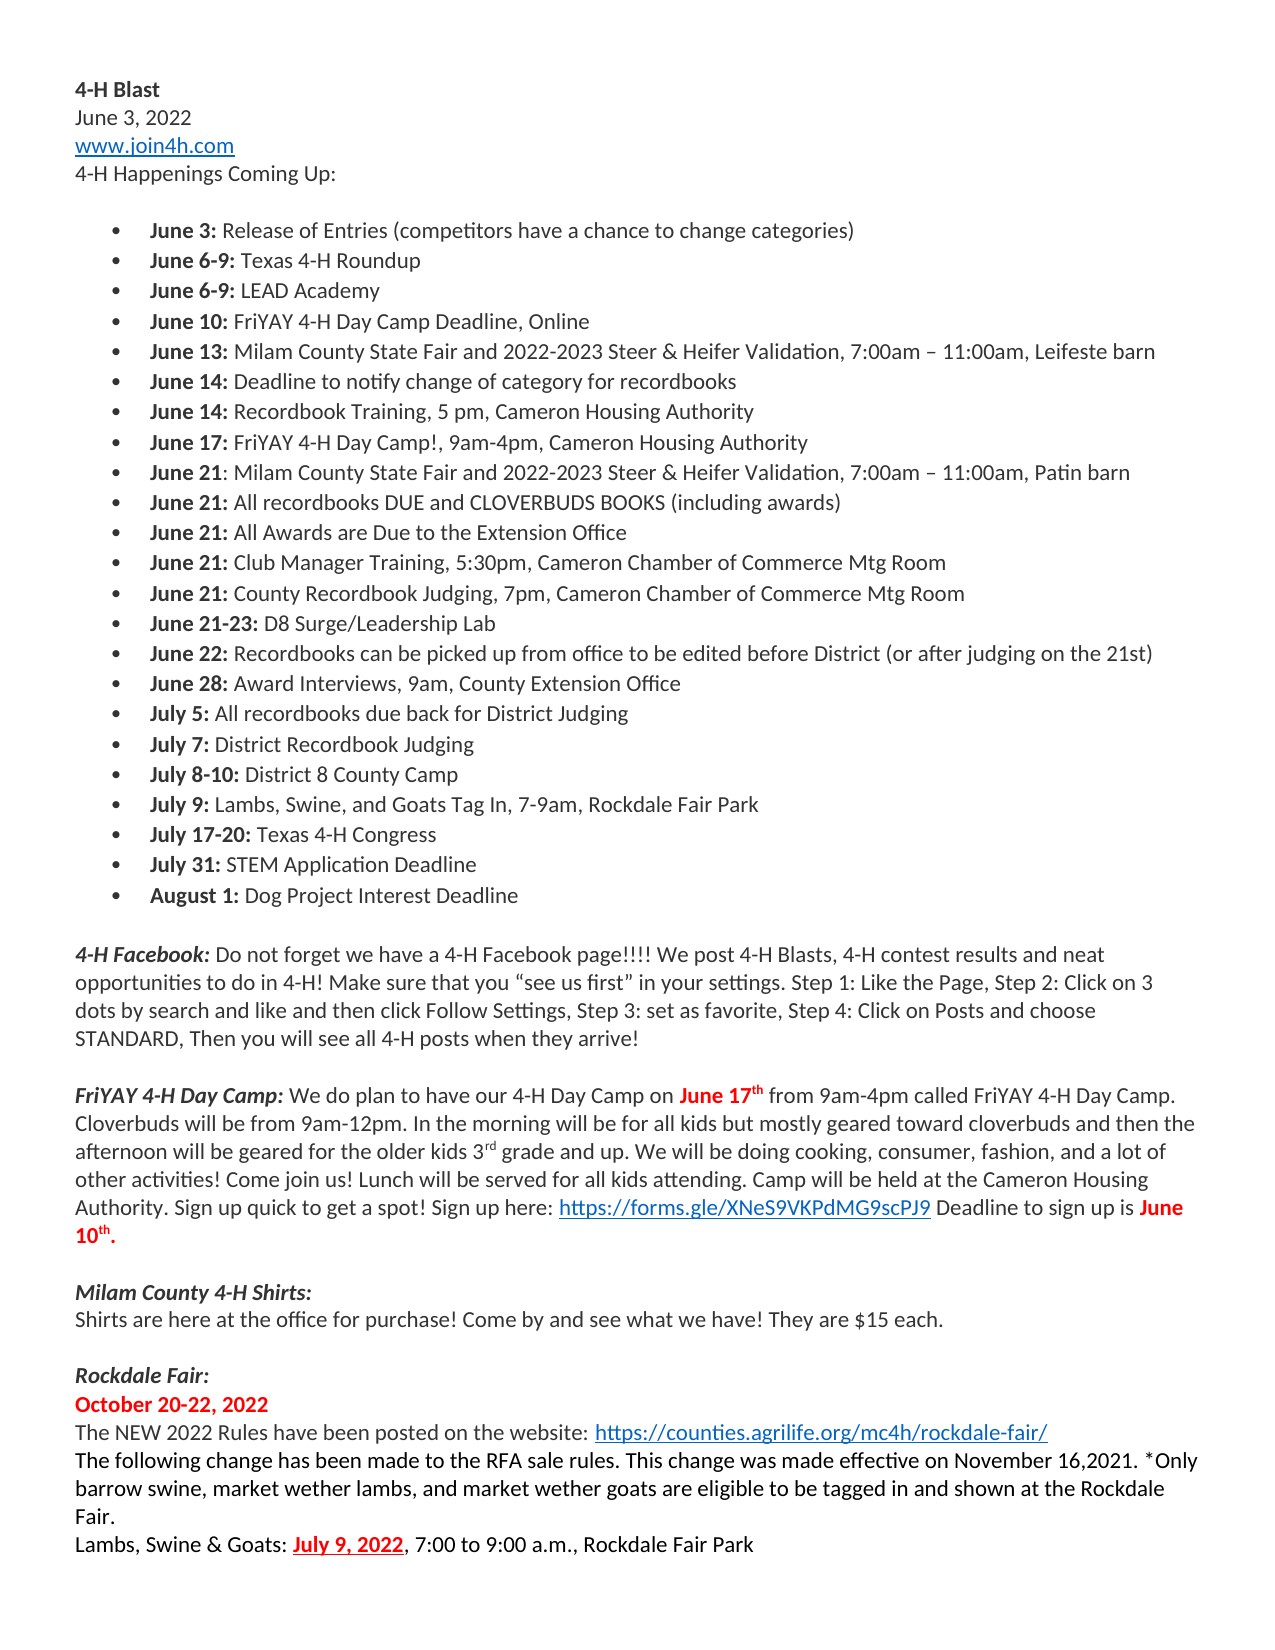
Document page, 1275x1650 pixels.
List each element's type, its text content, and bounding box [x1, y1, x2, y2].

text 4-H Facebook: Do not forget we have a 4-H Facebook page!!!! We post 4-H Blasts, 4-H contest results and neat opportunities to do in 4-H! Make sure that you “see us first” in your settings. Step 1: Like the Page, Step 2: Click on 3 dots by search and like and then click Follow Settings, Step 3: set as favorite, Step 4: Click on Posts and choose STANDARD, Then you will see all 4-H posts when they arrive! [75, 940, 1200, 1052]
list June 21: Milam County State Fair and 2022-2023 Steer & Heifer Validation, 7:00am – 11:00am, Patin barn [112, 458, 1200, 486]
list June 21: All Awards are Due to the Extension Office [112, 518, 1200, 546]
list June 3: Release of Entries (competitors have a chance to change categories) [112, 216, 1200, 244]
text October 20-22, 2022 [75, 1390, 1200, 1418]
text Rockdale Fair: [75, 1362, 1200, 1390]
list August 1: Dog Project Interest Deadline [112, 881, 1200, 909]
list July 9: Lambs, Swine, and Goats Tag In, 7-9am, Rockdale Fair Park [112, 790, 1200, 818]
text The NEW 2022 Rules have been posted on the website: https://counties.agrilife.org/mc4h/rockdale-fair/ [75, 1418, 1200, 1446]
text Milam County 4-H Shirts: [75, 1278, 1200, 1306]
list June 13: Milam County State Fair and 2022-2023 Steer & Heifer Validation, 7:00am – 11:00am, Leifeste barn [112, 337, 1200, 365]
list June 21: Club Manager Training, 5:30pm, Cameron Chamber of Commerce Mtg Room [112, 548, 1200, 577]
list June 21-23: D8 Surge/Leadership Lab [112, 609, 1200, 637]
text FriYAY 4-H Day Camp: We do plan to have our 4-H Day Camp on June 17th from 9am-4pm called FriYAY 4-H Day Camp. Cloverbuds will be from 9am-12pm. In the morning will be for all kids but mostly geared toward cloverbuds and then the afternoon will be geared for the older kids 3rd grade and up. We will be doing cooking, consumer, fashion, and a lot of other activities! Come join us! Lunch will be served for all kids attending. Camp will be held at the Cameron Housing Authority. Sign up quick to get a spot! Sign up here: https://forms.gle/XNeS9VKPdMG9scPJ9 Deadline to sign up is June 10th. [75, 1081, 1200, 1249]
text Shirts are here at the office for purchase! Come by and see what we have! They are $15 each. [75, 1306, 1200, 1334]
list June 10: FriYAY 4-H Day Camp Deadline, Online [112, 307, 1200, 335]
list July 7: District Recordbook Judging [112, 730, 1200, 758]
list June 14: Recordbook Training, 5 pm, Cameron Housing Authority [112, 397, 1200, 426]
list June 21: County Recordbook Judging, 7pm, Cameron Chamber of Commerce Mtg Room [112, 579, 1200, 607]
list June 28: Award Interviews, 9am, County Extension Office [112, 669, 1200, 697]
text Lambs, Swine & Goats: July 9, 2022, 7:00 to 9:00 a.m., Rockdale Fair Park [75, 1530, 1200, 1558]
text The following change has been made to the RFA sale rules. This change was made effective on November 16,2021. *Only barrow swine, market wether lambs, and market wether goats are eligible to be tagged in and shown at the Rockdale Fair. [75, 1446, 1200, 1530]
list July 5: All recordbooks due back for District Judging [112, 699, 1200, 728]
list June 6-9: Texas 4-H Roundup [112, 246, 1200, 274]
text 4-H Blast [75, 75, 1200, 103]
list June 14: Deadline to notify change of category for recordbooks [112, 367, 1200, 395]
list July 8-10: District 8 County Camp [112, 760, 1200, 788]
list July 31: STEM Application Deadline [112, 851, 1200, 879]
text www.join4h.com [75, 131, 1200, 159]
list June 6-9: LEAD Academy [112, 277, 1200, 305]
list June 17: FriYAY 4-H Day Camp!, 9am-4pm, Cameron Housing Authority [112, 428, 1200, 456]
list June 21: All recordbooks DUE and CLOVERBUDS BOOKS (including awards) [112, 488, 1200, 516]
text June 3, 2022 [75, 103, 1200, 131]
list July 17-20: Texas 4-H Congress [112, 820, 1200, 848]
text 4-H Happenings Coming Up: [75, 159, 1200, 187]
list June 22: Recordbooks can be picked up from office to be edited before District (or after judging on the 21st) [112, 639, 1200, 667]
